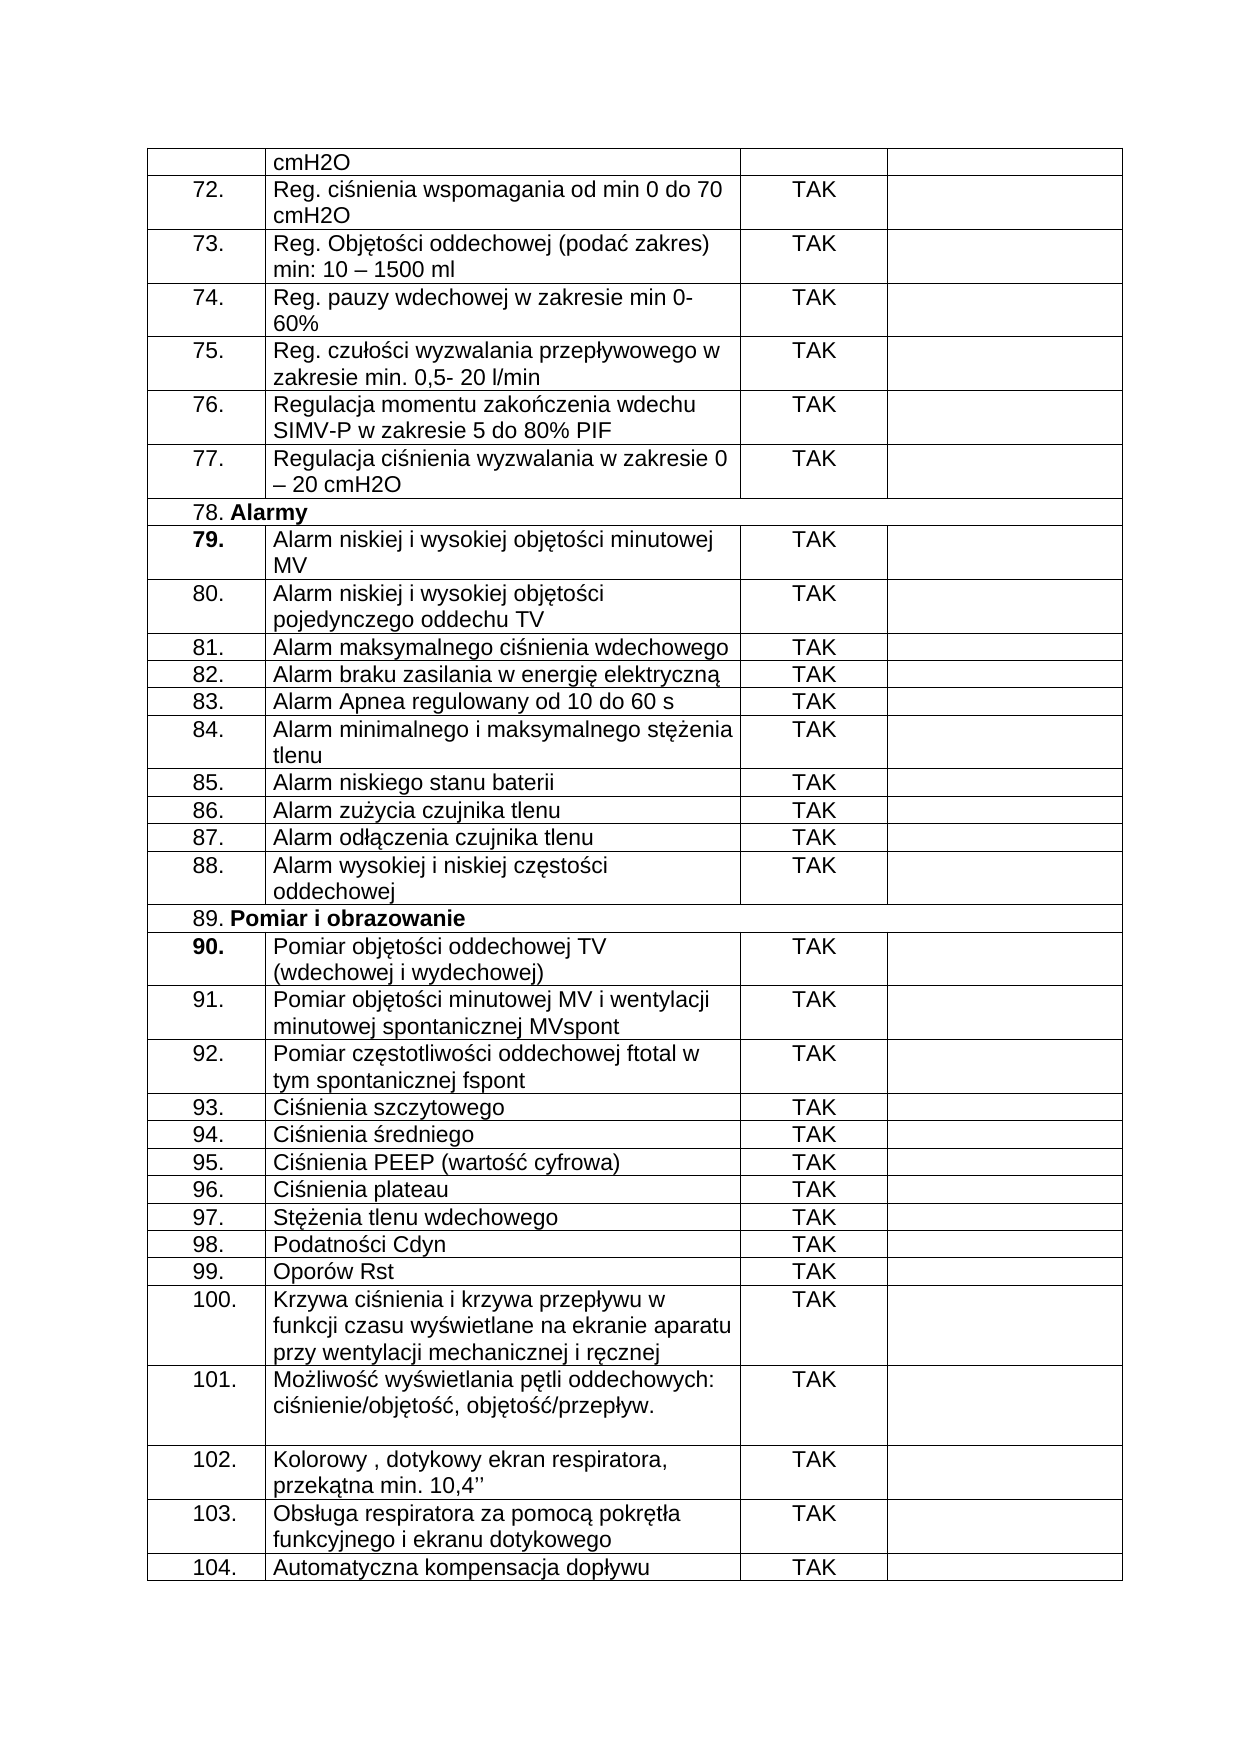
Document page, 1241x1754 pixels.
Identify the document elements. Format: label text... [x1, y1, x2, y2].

table_cell TAK [741, 634, 887, 660]
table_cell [266, 149, 740, 175]
table_cell Reg. czułości wyzwalania przepływowego w zakresie min. 0,5- 20 l/min [266, 337, 740, 390]
table_cell TAK [741, 1094, 887, 1120]
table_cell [266, 1554, 740, 1580]
table_cell Ciśnienia średniego [266, 1121, 740, 1148]
table_cell Alarmy [148, 499, 1122, 525]
table_cell [888, 580, 1122, 632]
table_cell TAK [741, 797, 887, 823]
table_cell [888, 1366, 1122, 1445]
table_cell TAK [741, 933, 887, 985]
table_cell [888, 1231, 1122, 1257]
table_cell TAK [741, 1500, 887, 1552]
table_cell [888, 797, 1122, 823]
table_cell Pomiar częstotliwości oddechowej ftotal w tym spontanicznej fspont [266, 1040, 740, 1093]
table_cell [888, 716, 1122, 768]
table_cell TAK [741, 391, 887, 444]
table_cell TAK [741, 149, 887, 175]
table_cell [888, 688, 1122, 714]
table_cell [148, 1286, 265, 1365]
table_cell [888, 634, 1122, 660]
table_cell [148, 1094, 265, 1120]
table_cell [148, 824, 265, 851]
table_cell Ciśnienia PEEP (wartość cyfrowa) [266, 1149, 740, 1175]
table_cell Ciśnienia plateau [266, 1176, 740, 1202]
table_cell [148, 986, 265, 1039]
table_cell Alarm maksymalnego ciśnienia wdechowego [266, 634, 740, 660]
table_cell Alarm niskiej i wysokiej objętości pojedynczego oddechu TV [266, 580, 740, 632]
table_cell Alarm Apnea regulowany od 10 do 60 s [266, 688, 740, 714]
table_cell Pomiar objętości oddechowej TV (wdechowej i wydechowej) [266, 933, 740, 985]
table_cell [888, 1500, 1122, 1552]
table_cell [148, 526, 265, 579]
table_cell [888, 1121, 1122, 1148]
table_cell Regulacja ciśnienia wyzwalania w zakresie 0 – 20 cmH2O [266, 445, 740, 497]
table_cell [148, 337, 265, 390]
table_cell TAK [741, 337, 887, 390]
table_cell [148, 852, 265, 904]
table_cell [888, 1286, 1122, 1365]
table_cell [148, 1176, 265, 1202]
table_cell TAK [741, 1231, 887, 1257]
table_cell TAK [741, 1286, 887, 1365]
table_cell [888, 1204, 1122, 1230]
table_cell [148, 580, 265, 632]
table_cell TAK [741, 688, 887, 714]
table_cell [148, 1554, 265, 1580]
table_cell [148, 1040, 265, 1093]
table_cell [888, 824, 1122, 851]
table_cell Stężenia tlenu wdechowego [266, 1204, 740, 1230]
table_cell TAK [741, 852, 887, 904]
table_cell TAK [741, 526, 887, 579]
table_cell [148, 1149, 265, 1175]
table_cell [148, 445, 265, 497]
table_cell [148, 688, 265, 714]
table_cell [148, 1231, 265, 1257]
table_cell [148, 230, 265, 282]
table_cell Alarm zużycia czujnika tlenu [266, 797, 740, 823]
table_cell [148, 634, 265, 660]
table_cell Ciśnienia szczytowego [266, 1094, 740, 1120]
table_cell TAK [741, 1446, 887, 1499]
table_cell [888, 391, 1122, 444]
table_cell [888, 149, 1122, 175]
table_cell Oporów Rst [266, 1258, 740, 1285]
table_cell TAK [741, 1258, 887, 1285]
table_cell TAK [741, 1149, 887, 1175]
table_cell Pomiar i obrazowanie [148, 905, 1122, 932]
table_cell [888, 1554, 1122, 1580]
table_cell [148, 1121, 265, 1148]
table_cell Alarm minimalnego i maksymalnego stężenia tlenu [266, 716, 740, 768]
table_cell TAK [741, 1176, 887, 1202]
table_cell [148, 176, 265, 229]
table_cell [888, 1176, 1122, 1202]
table_cell [888, 176, 1122, 229]
table_cell TAK [741, 716, 887, 768]
table_cell Możliwość wyświetlania pętli oddechowych: ciśnienie/objętość, objętość/przepływ. [266, 1366, 740, 1445]
table_cell [888, 1094, 1122, 1120]
table_cell [148, 1446, 265, 1499]
table_cell Regulacja momentu zakończenia wdechu SIMV-P w zakresie 5 do 80% PIF [266, 391, 740, 444]
table_cell TAK [741, 1040, 887, 1093]
table_cell [148, 1204, 265, 1230]
table_cell TAK [741, 1366, 887, 1445]
table_cell Alarm braku zasilania w energię elektryczną [266, 661, 740, 687]
table_cell TAK [741, 661, 887, 687]
table_cell Alarm niskiej i wysokiej objętości minutowej MV [266, 526, 740, 579]
table_cell [888, 933, 1122, 985]
table_cell [888, 445, 1122, 497]
table_cell TAK [741, 769, 887, 796]
table_cell Reg. pauzy wdechowej w zakresie min 0-60% [266, 284, 740, 336]
table_cell [148, 1366, 265, 1445]
table_cell TAK [741, 230, 887, 282]
table_cell Alarm wysokiej i niskiej częstości oddechowej [266, 852, 740, 904]
table_cell TAK [741, 284, 887, 336]
table_cell TAK [741, 176, 887, 229]
table_cell Obsługa respiratora za pomocą pokrętła funkcyjnego i ekranu dotykowego [266, 1500, 740, 1552]
table_cell Reg. ciśnienia wspomagania od min 0 do 70 cmH2O [266, 176, 740, 229]
table_cell [888, 986, 1122, 1039]
table_cell TAK [741, 1554, 887, 1580]
table_cell TAK [741, 986, 887, 1039]
table_cell [148, 661, 265, 687]
table_cell [888, 1446, 1122, 1499]
table_cell [888, 284, 1122, 336]
table_cell [148, 1500, 265, 1552]
table_cell [888, 852, 1122, 904]
table_cell [888, 1040, 1122, 1093]
table_cell Pomiar objętości minutowej MV i wentylacji minutowej spontanicznej MVspont [266, 986, 740, 1039]
table_cell TAK [741, 824, 887, 851]
table_cell Kolorowy , dotykowy ekran respiratora, przekątna min. 10,4’’ [266, 1446, 740, 1499]
table_cell TAK [741, 1121, 887, 1148]
table_cell [888, 337, 1122, 390]
table_cell [148, 1258, 265, 1285]
table_cell TAK [741, 580, 887, 632]
table_cell [888, 769, 1122, 796]
table_cell [888, 1149, 1122, 1175]
table_cell [148, 149, 265, 175]
table_cell [148, 797, 265, 823]
table_cell Alarm niskiego stanu baterii [266, 769, 740, 796]
table_cell TAK [741, 1204, 887, 1230]
table_cell [148, 391, 265, 444]
table_cell [148, 933, 265, 985]
table_cell [148, 284, 265, 336]
table_cell [888, 526, 1122, 579]
table_cell Podatności Cdyn [266, 1231, 740, 1257]
table_cell [888, 230, 1122, 282]
table_cell [148, 769, 265, 796]
table_cell Krzywa ciśnienia i krzywa przepływu w funkcji czasu wyświetlane na ekranie aparatu przy wentylacji mechanicznej i ręcznej [266, 1286, 740, 1365]
table_cell Reg. Objętości oddechowej (podać zakres) min: 10 – 1500 ml [266, 230, 740, 282]
table_cell [888, 1258, 1122, 1285]
table_cell [888, 661, 1122, 687]
table_cell TAK [741, 445, 887, 497]
table_cell [148, 716, 265, 768]
table_cell Alarm odłączenia czujnika tlenu [266, 824, 740, 851]
